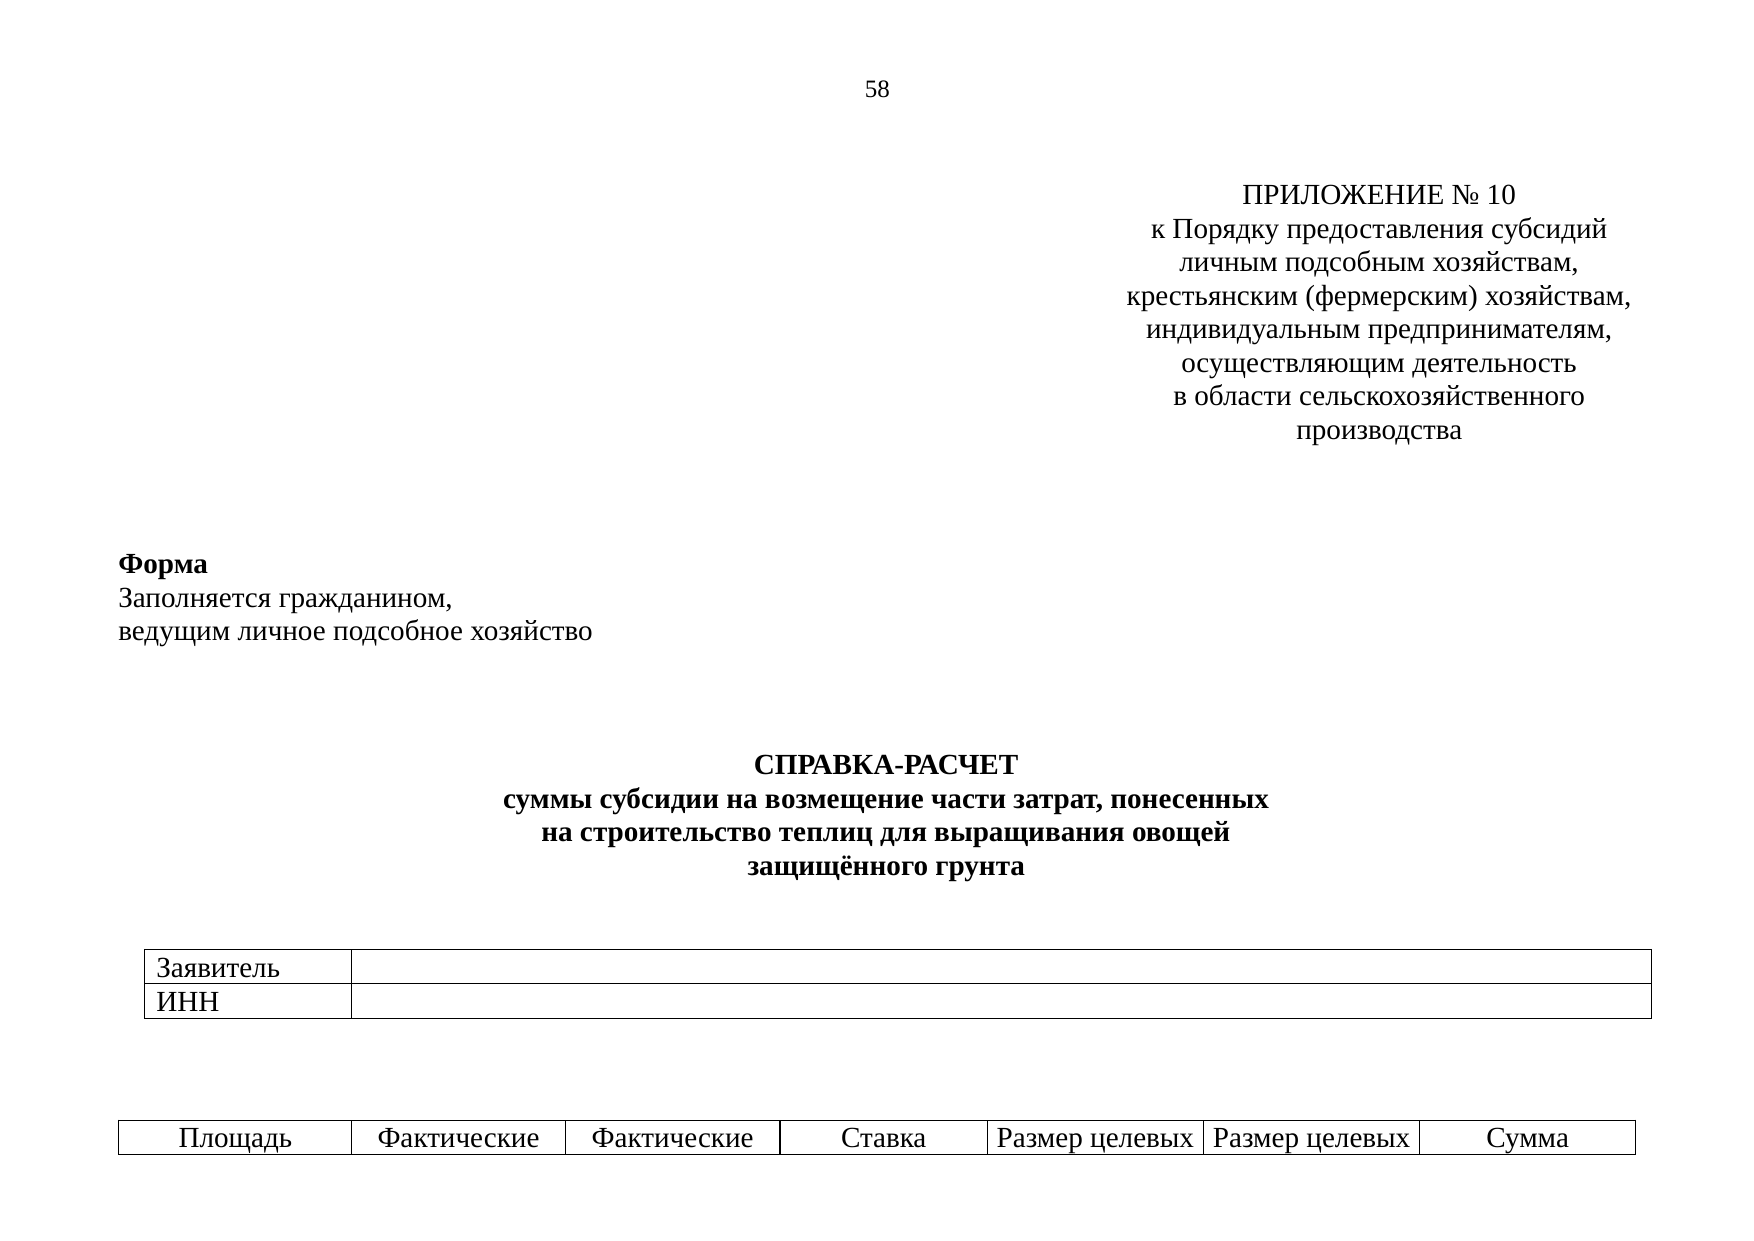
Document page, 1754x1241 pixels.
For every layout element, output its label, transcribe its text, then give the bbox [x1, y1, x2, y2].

text к Порядку предоставления субсидий личным подсобным хозяйствам, крестьянским (фермерским) хозяйствам, индивидуальным предпринимателям, осуществляющим деятельность в области сельскохозяйственного производства [1122, 211, 1636, 446]
table_header [352, 950, 1651, 983]
table_cell ИНН [145, 984, 351, 1018]
text на строительство теплиц для выращивания овощей защищённого грунта [472, 814, 1299, 882]
text Форма [118, 546, 1636, 580]
text ведущим личное подсобное хозяйство [118, 613, 1636, 647]
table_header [988, 1121, 1203, 1154]
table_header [1420, 1121, 1635, 1154]
text ПРИЛОЖЕНИЕ № 10 [1122, 177, 1636, 211]
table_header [781, 1121, 987, 1154]
table_header Заявитель [145, 950, 351, 983]
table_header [1204, 1121, 1419, 1154]
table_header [566, 1121, 779, 1154]
text СПРАВКА-РАСЧЕТ [472, 747, 1299, 781]
text суммы субсидии на возмещение части затрат, понесенных [472, 781, 1299, 814]
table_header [352, 1121, 565, 1154]
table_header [119, 1121, 351, 1154]
text Заполняется гражданином, [118, 580, 1636, 613]
table_cell [352, 984, 1651, 1018]
